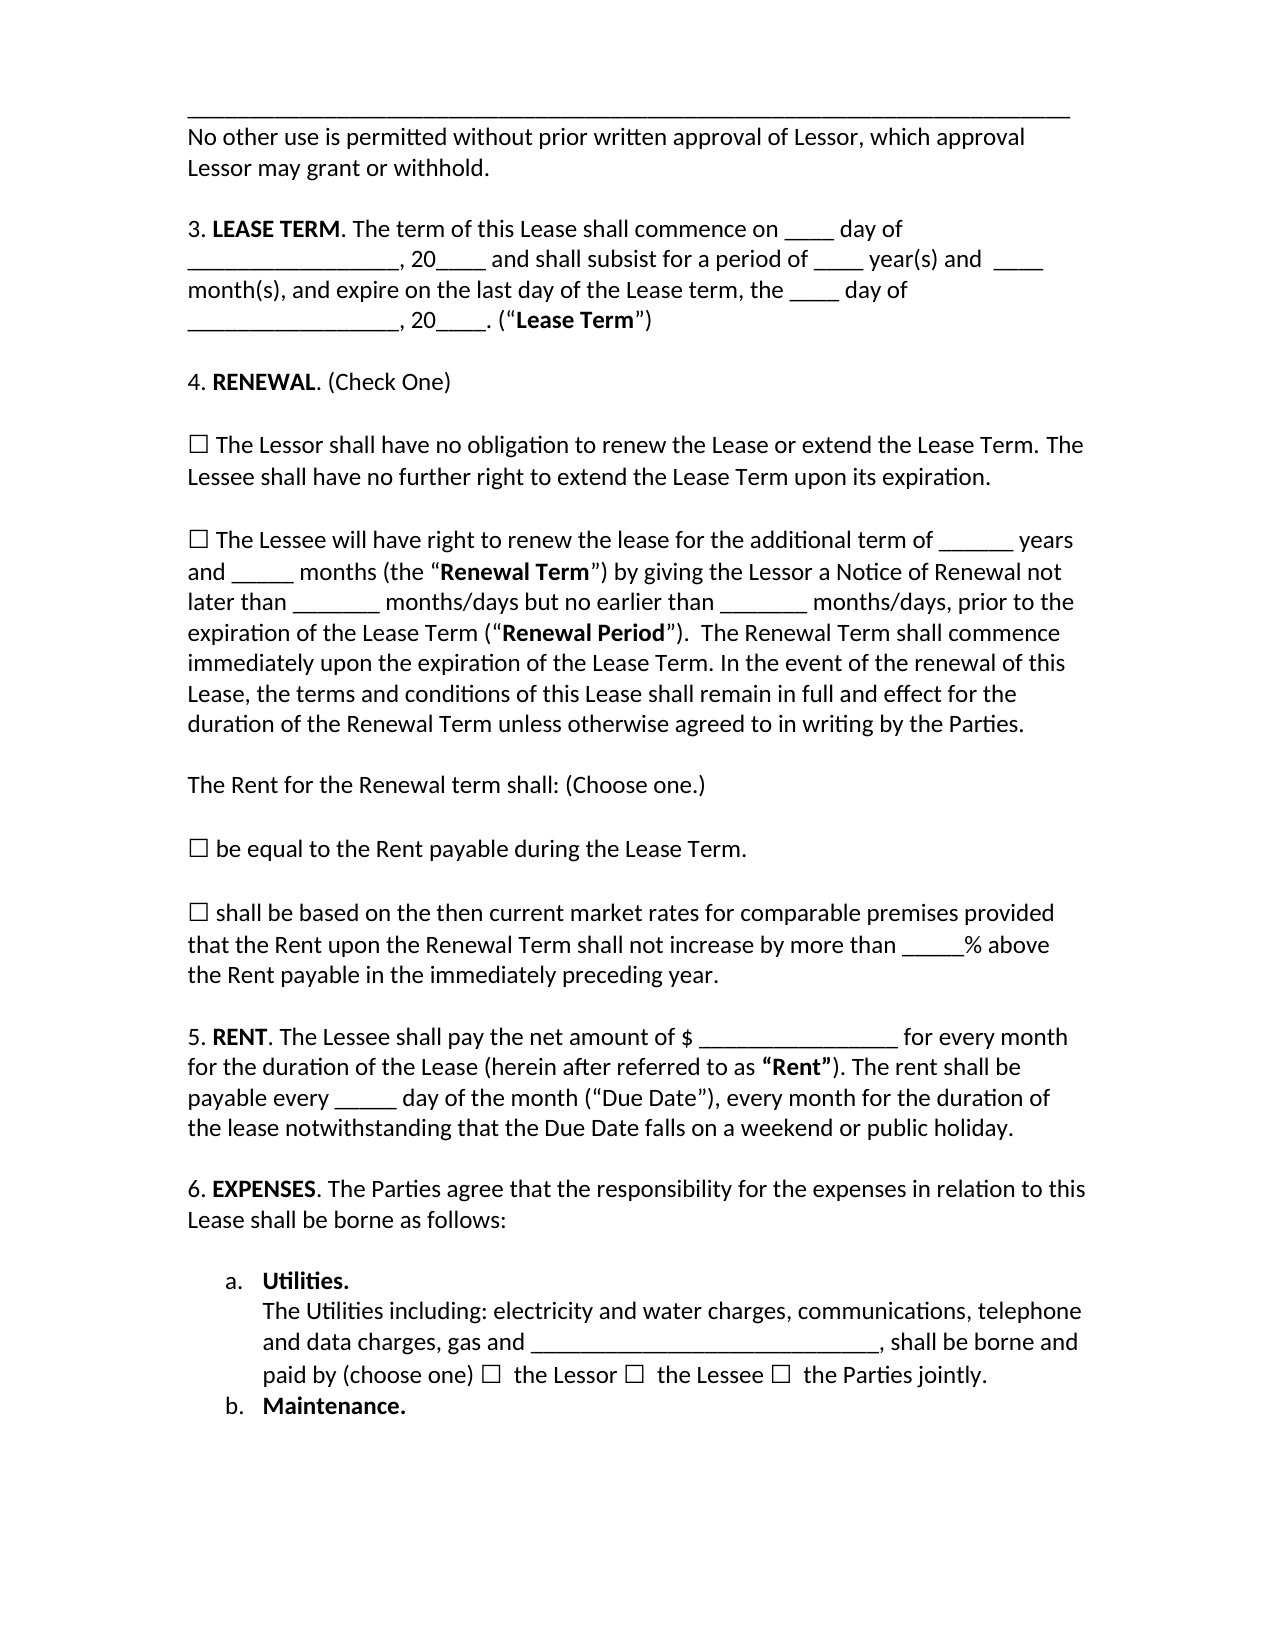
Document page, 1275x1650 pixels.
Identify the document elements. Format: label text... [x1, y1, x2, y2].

text 5. RENT. The Lessee shall pay the net amount of $ ________________ for every month for the duration of the Lease (herein after referred to as “Rent”). The rent shall be payable every _____ day of the month (“Due Date”), every month for the duration of the lease notwithstanding that the Due Date falls on a weekend or public holiday. [187, 1021, 1087, 1143]
text 6. EXPENSES. The Parties agree that the responsibility for the expenses in relation to this Lease shall be borne as follows: [187, 1173, 1087, 1234]
text 3. LEASE TERM. The term of this Lease shall commence on ____ day of _________________, 20____ and shall subsist for a period of ____ year(s) and ____ month(s), and expire on the last day of the Lease term, the ____ day of _________________, 20____. (“Lease Term”) [187, 213, 1087, 335]
text ☐ The Lessor shall have no obligation to renew the Lease or extend the Lease Term. The Lessee shall have no further right to extend the Lease Term upon its expiration. [187, 427, 1087, 491]
text ☐ be equal to the Rent payable during the Lease Term. [187, 831, 1087, 864]
list Utilities. [225, 1265, 1087, 1295]
text 4. RENEWAL. (Check One) [187, 366, 1087, 396]
list The Utilities including: electricity and water charges, communications, telephone and data charges, gas and ____________________________, shall be borne and paid by (choose one) ☐ the Lessor ☐ the Lessee ☐ the Parties jointly. [262, 1295, 1087, 1391]
text The Rent for the Renewal term shall: (Choose one.) [187, 769, 1087, 800]
text ☐ shall be based on the then current market rates for comparable premises provided that the Rent upon the Renewal Term shall not increase by more than _____% above the Rent payable in the immediately preceding year. [187, 895, 1087, 990]
text ☐ The Lessee will have right to renew the lease for the additional term of ______ years and _____ months (the “Renewal Term”) by giving the Lessor a Notice of Renewal not later than _______ months/days but no earlier than _______ months/days, prior to the expiration of the Lease Term (“Renewal Period”). The Renewal Term shall commence immediately upon the expiration of the Lease Term. In the event of the renewal of this Lease, the terms and conditions of this Lease shall remain in full and effect for the duration of the Renewal Term unless otherwise agreed to in writing by the Parties. [187, 522, 1087, 739]
list Maintenance. [225, 1391, 1087, 1421]
text No other use is permitted without prior written approval of Lessor, which approval Lessor may grant or withhold. [187, 121, 1087, 182]
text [187, 91, 1087, 121]
